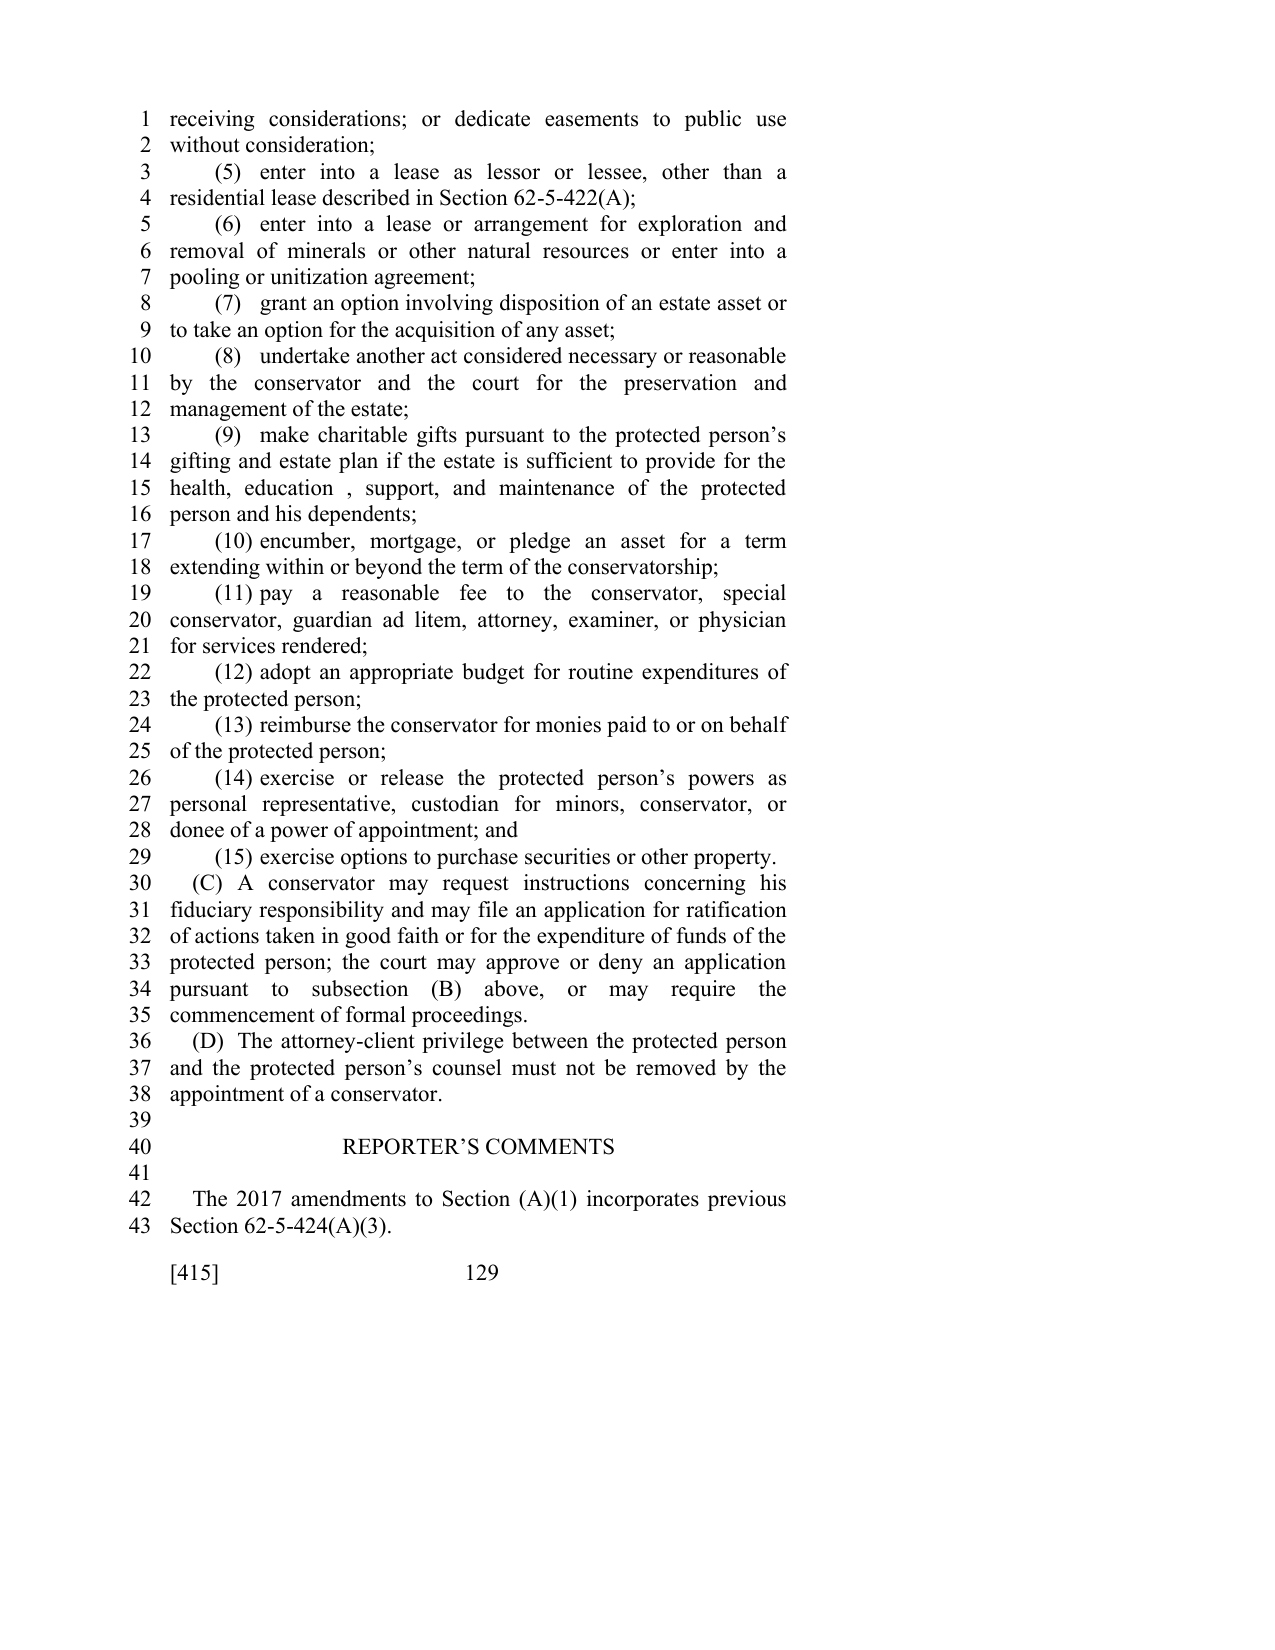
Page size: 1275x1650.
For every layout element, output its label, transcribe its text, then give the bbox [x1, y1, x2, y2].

text (8) undertake another act considered necessary or reasonable by the conservator and the court for the preservation and management of the estate; [169, 342, 787, 421]
text (13) reimburse the conservator for monies paid to or on behalf of the protected person; [169, 711, 787, 764]
text REPORTER’S COMMENTS [169, 1133, 787, 1159]
text (C) A conservator may request instructions concerning his fiduciary responsibility and may file an application for ratification of actions taken in good faith or for the expenditure of funds of the protected person; the court may approve or deny an application pursuant to subsection (B) above, or may require the commencement of formal proceedings. [169, 869, 787, 1027]
text (D) The attorney-client privilege between the protected person and the protected person’s counsel must not be removed by the appointment of a conservator. [169, 1027, 787, 1106]
text (15) exercise options to purchase securities or other property. [169, 843, 787, 869]
text (11) pay a reasonable fee to the conservator, special conservator, guardian ad litem, attorney, examiner, or physician for services rendered; [169, 579, 787, 658]
text The 2017 amendments to Section (A)(1) incorporates previous Section 62-5-424(A)(3). [169, 1186, 787, 1238]
text (14) exercise or release the protected person’s powers as personal representative, custodian for minors, conservator, or donee of a power of appointment; and [169, 764, 787, 843]
text (10) encumber, mortgage, or pledge an asset for a term extending within or beyond the term of the conservatorship; [169, 527, 787, 579]
text (6) enter into a lease or arrangement for exploration and removal of minerals or other natural resources or enter into a pooling or unitization agreement; [169, 210, 787, 289]
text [169, 105, 787, 158]
text (7) grant an option involving disposition of an estate asset or to take an option for the acquisition of any asset; [169, 289, 787, 342]
text (5) enter into a lease as lessor or lessee, other than a residential lease described in Section 62-5-422(A); [169, 158, 787, 210]
text (9) make charitable gifts pursuant to the protected person’s gifting and estate plan if the estate is sufficient to provide for the health, education , support, and maintenance of the protected person and his dependents; [169, 421, 787, 527]
text (12) adopt an appropriate budget for routine expenditures of the protected person; [169, 658, 787, 711]
